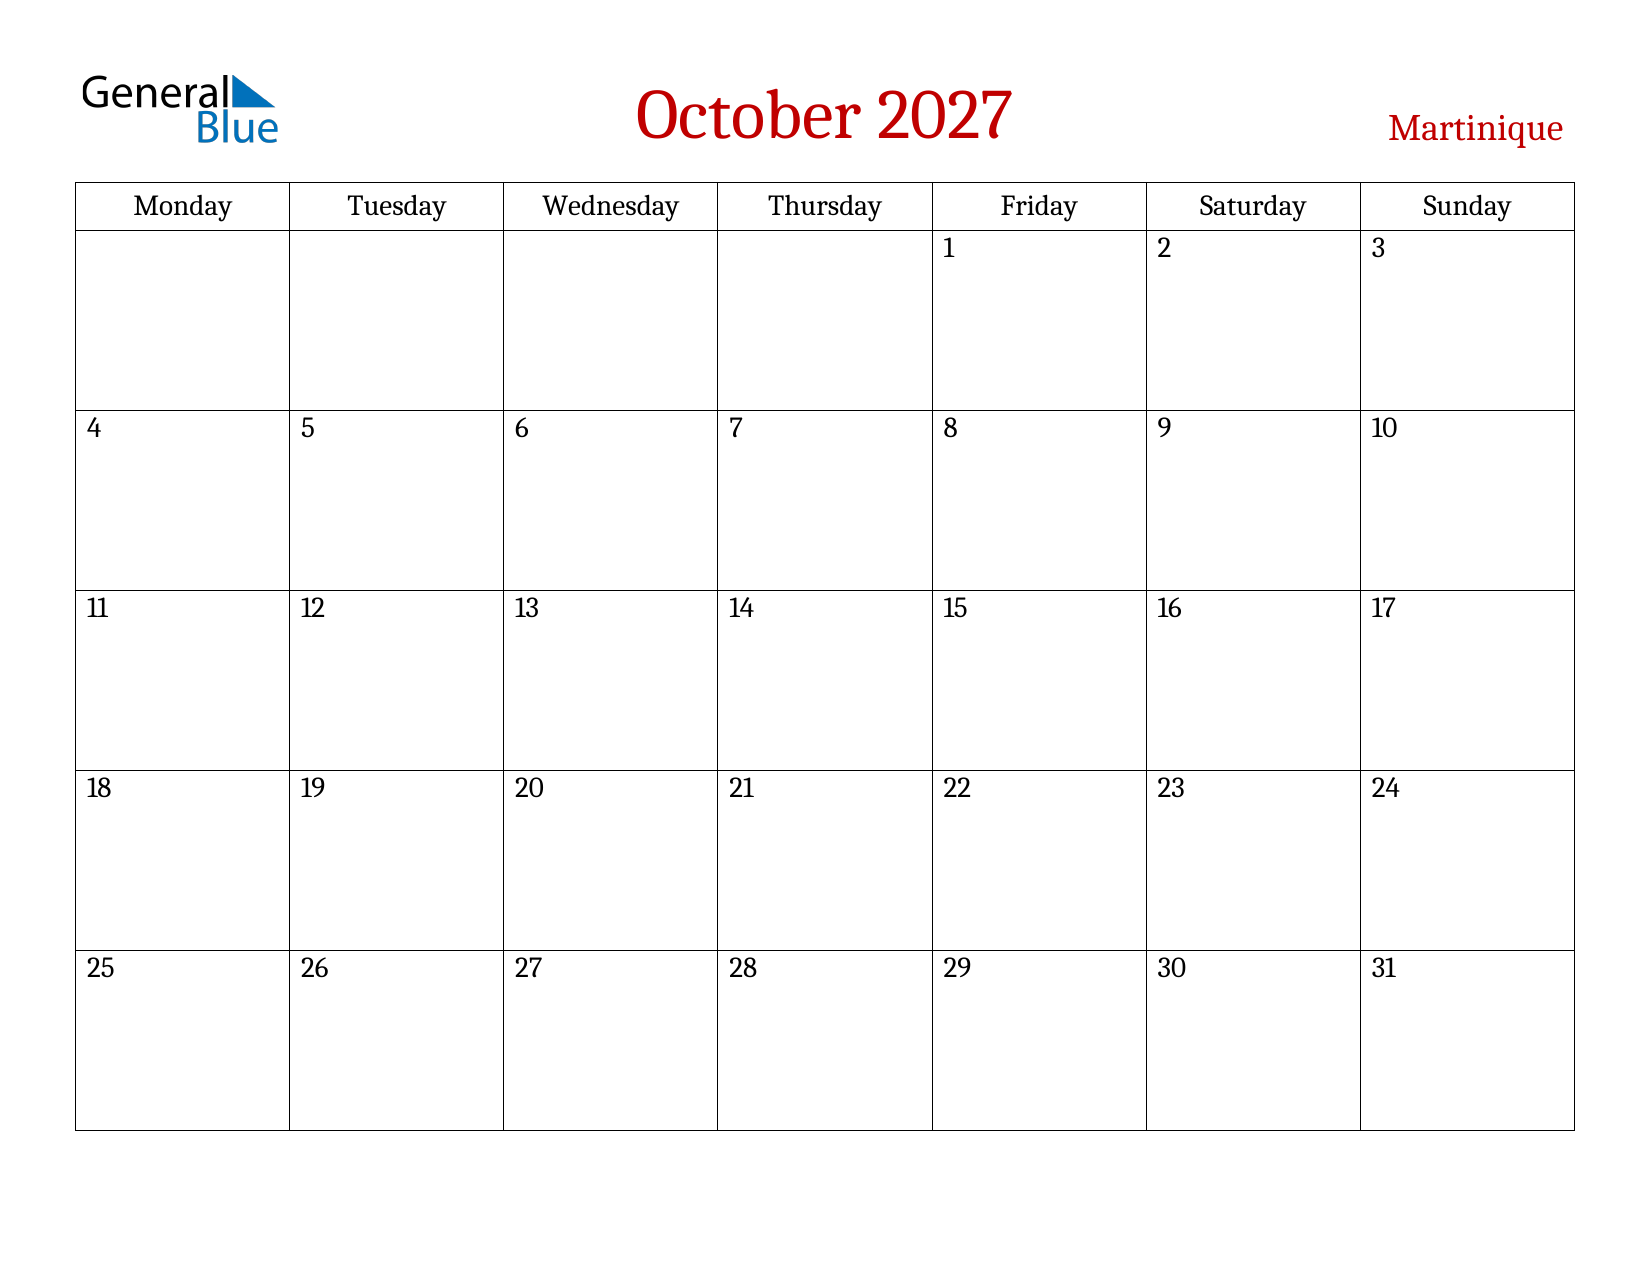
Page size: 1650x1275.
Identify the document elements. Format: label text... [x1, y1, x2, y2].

table_cell 15 [933, 591, 1146, 625]
table_cell [76, 625, 289, 770]
table_cell 20 [504, 771, 717, 805]
table_cell [933, 985, 1146, 1130]
table_cell 24 [1361, 771, 1574, 805]
table_cell Monday [76, 183, 289, 230]
table_cell [504, 445, 717, 590]
table_cell [290, 231, 503, 264]
table_cell 7 [718, 411, 932, 444]
table_cell [933, 445, 1146, 590]
table_cell 28 [718, 951, 932, 985]
table_cell 13 [504, 591, 717, 625]
table_cell Sunday [1361, 183, 1574, 230]
table_cell 18 [76, 771, 289, 805]
table_cell 16 [1147, 591, 1360, 625]
table_cell Thursday [718, 183, 932, 230]
table_cell 11 [76, 591, 289, 625]
table_cell 3 [1361, 231, 1574, 264]
table_cell [76, 985, 289, 1130]
picture [82, 75, 278, 143]
table_cell [1361, 625, 1574, 770]
table_cell [504, 805, 717, 950]
table_cell [290, 265, 503, 410]
table_cell [933, 805, 1146, 950]
table_cell 12 [290, 591, 503, 625]
table_cell 22 [933, 771, 1146, 805]
table_cell [1147, 985, 1360, 1130]
table_cell [76, 265, 289, 410]
table_cell [290, 445, 503, 590]
table_cell [504, 625, 717, 770]
table_cell [718, 445, 932, 590]
table_cell [290, 985, 503, 1130]
table_cell Wednesday [504, 183, 717, 230]
table_cell 5 [290, 411, 503, 444]
table_cell [290, 625, 503, 770]
table_cell Friday [933, 183, 1146, 230]
table_cell [1147, 625, 1360, 770]
table_cell [933, 265, 1146, 410]
table_cell [718, 805, 932, 950]
table_cell 21 [718, 771, 932, 805]
table_cell 25 [76, 951, 289, 985]
table_header Martinique [1146, 75, 1574, 182]
table_cell 23 [1147, 771, 1360, 805]
table_cell 31 [1361, 951, 1574, 985]
table_cell 29 [933, 951, 1146, 985]
table_cell 6 [504, 411, 717, 444]
table_cell [504, 985, 717, 1130]
table_cell 17 [1361, 591, 1574, 625]
table_cell [290, 805, 503, 950]
table_cell [1147, 445, 1360, 590]
table_cell 1 [933, 231, 1146, 264]
table_cell [1361, 445, 1574, 590]
table_cell [76, 231, 289, 264]
table_cell [76, 805, 289, 950]
table_cell 26 [290, 951, 503, 985]
table_cell 14 [718, 591, 932, 625]
table_cell [718, 985, 932, 1130]
table_cell Tuesday [290, 183, 503, 230]
table_cell [1361, 265, 1574, 410]
table_cell [718, 265, 932, 410]
table_cell [718, 625, 932, 770]
table_cell [504, 265, 717, 410]
table_cell Saturday [1147, 183, 1360, 230]
table_cell 4 [76, 411, 289, 444]
table_cell 2 [1147, 231, 1360, 264]
table_cell 8 [933, 411, 1146, 444]
table_cell 10 [1361, 411, 1574, 444]
table_cell [1147, 265, 1360, 410]
table_cell [718, 231, 932, 264]
table_cell 27 [504, 951, 717, 985]
table_cell 9 [1147, 411, 1360, 444]
table_cell [1361, 985, 1574, 1130]
table_cell 19 [290, 771, 503, 805]
table_cell [76, 445, 289, 590]
table_header October 2027 [504, 75, 1146, 182]
table_header [76, 75, 503, 182]
table_cell [933, 625, 1146, 770]
table_cell 30 [1147, 951, 1360, 985]
table_cell [504, 231, 717, 264]
table_cell [1361, 805, 1574, 950]
table_cell [1147, 805, 1360, 950]
